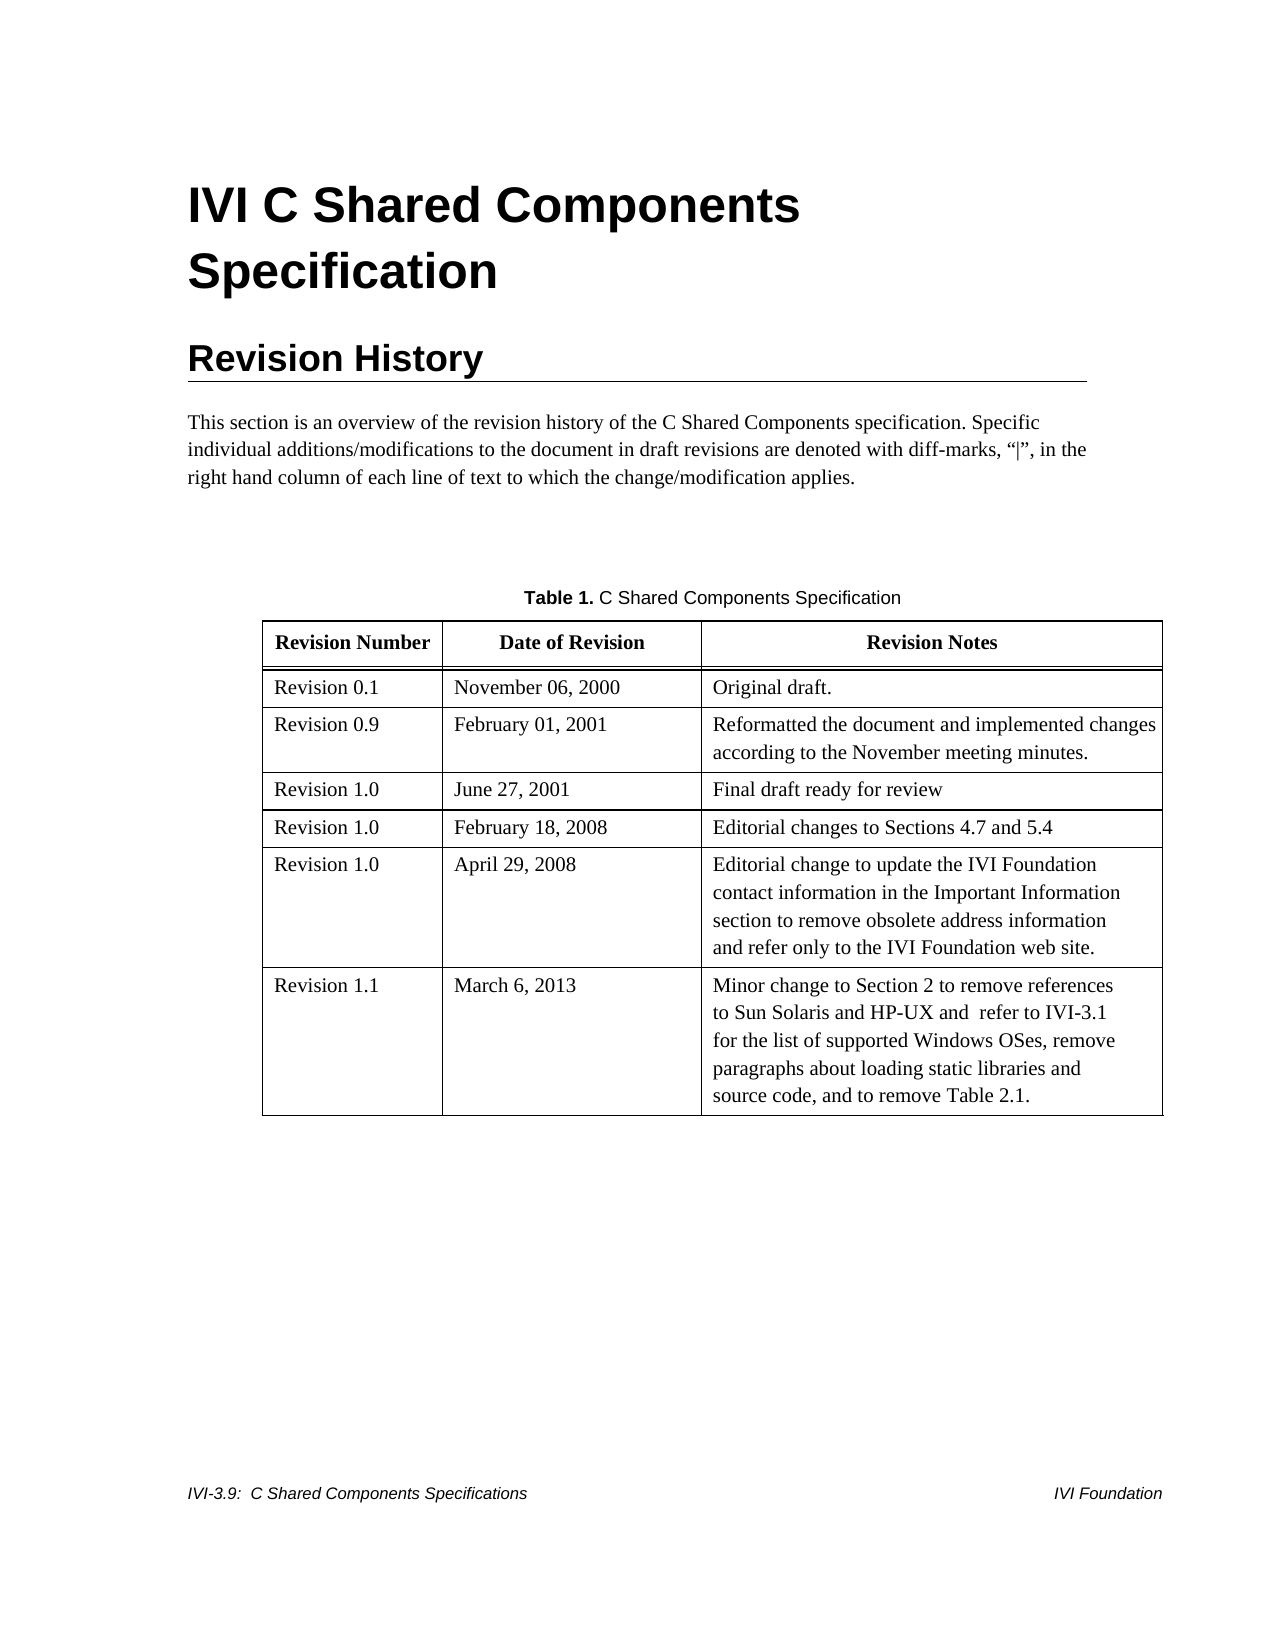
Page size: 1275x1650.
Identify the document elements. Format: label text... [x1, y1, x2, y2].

table_cell Revision 1.0 [263, 811, 442, 847]
table_cell March 6, 2013 [443, 968, 701, 1115]
table_cell Revision 0.9 [263, 708, 442, 772]
table_cell February 01, 2001 [443, 708, 701, 772]
table_cell Revision 1.1 [263, 968, 442, 1115]
table_cell Editorial changes to Sections 4.7 and 5.4 [702, 811, 1162, 847]
table_cell Revision 1.0 [263, 848, 442, 967]
table_cell Revision Number [263, 622, 442, 666]
table_cell June 27, 2001 [443, 773, 701, 809]
table_header Table 1. C Shared Components Specification [263, 562, 1163, 620]
text Revision History [187, 336, 1087, 382]
table_cell Editorial change to update the IVI Foundation contact information in the Important Information section to remove obsolete address information and refer only to the IVI Foundation web site. [702, 848, 1162, 967]
table_cell Date of Revision [443, 622, 701, 666]
table_cell November 06, 2000 [443, 671, 701, 706]
table_cell Original draft. [702, 671, 1162, 706]
table_cell Revision Notes [702, 622, 1162, 666]
table_cell Revision 1.0 [263, 773, 442, 809]
table_cell Revision 0.1 [263, 671, 442, 706]
text This section is an overview of the revision history of the C Shared Components specification. Specific individual additions/modifications to the document in draft revisions are denoted with diff-marks, “|”, in the right hand column of each line of text to which the change/modification applies. [187, 410, 1087, 489]
title IVI C Shared Components Specification [187, 175, 1087, 298]
table_cell Reformatted the document and implemented changes according to the November meeting minutes. [702, 708, 1162, 772]
table_cell Final draft ready for review [702, 773, 1162, 809]
table_cell Minor change to Section 2 to remove references to Sun Solaris and HP-UX and refer to IVI-3.1 for the list of supported Windows OSes, remove paragraphs about loading static libraries and source code, and to remove Table 2.1. [702, 968, 1162, 1115]
table_cell April 29, 2008 [443, 848, 701, 967]
table_cell February 18, 2008 [443, 811, 701, 847]
